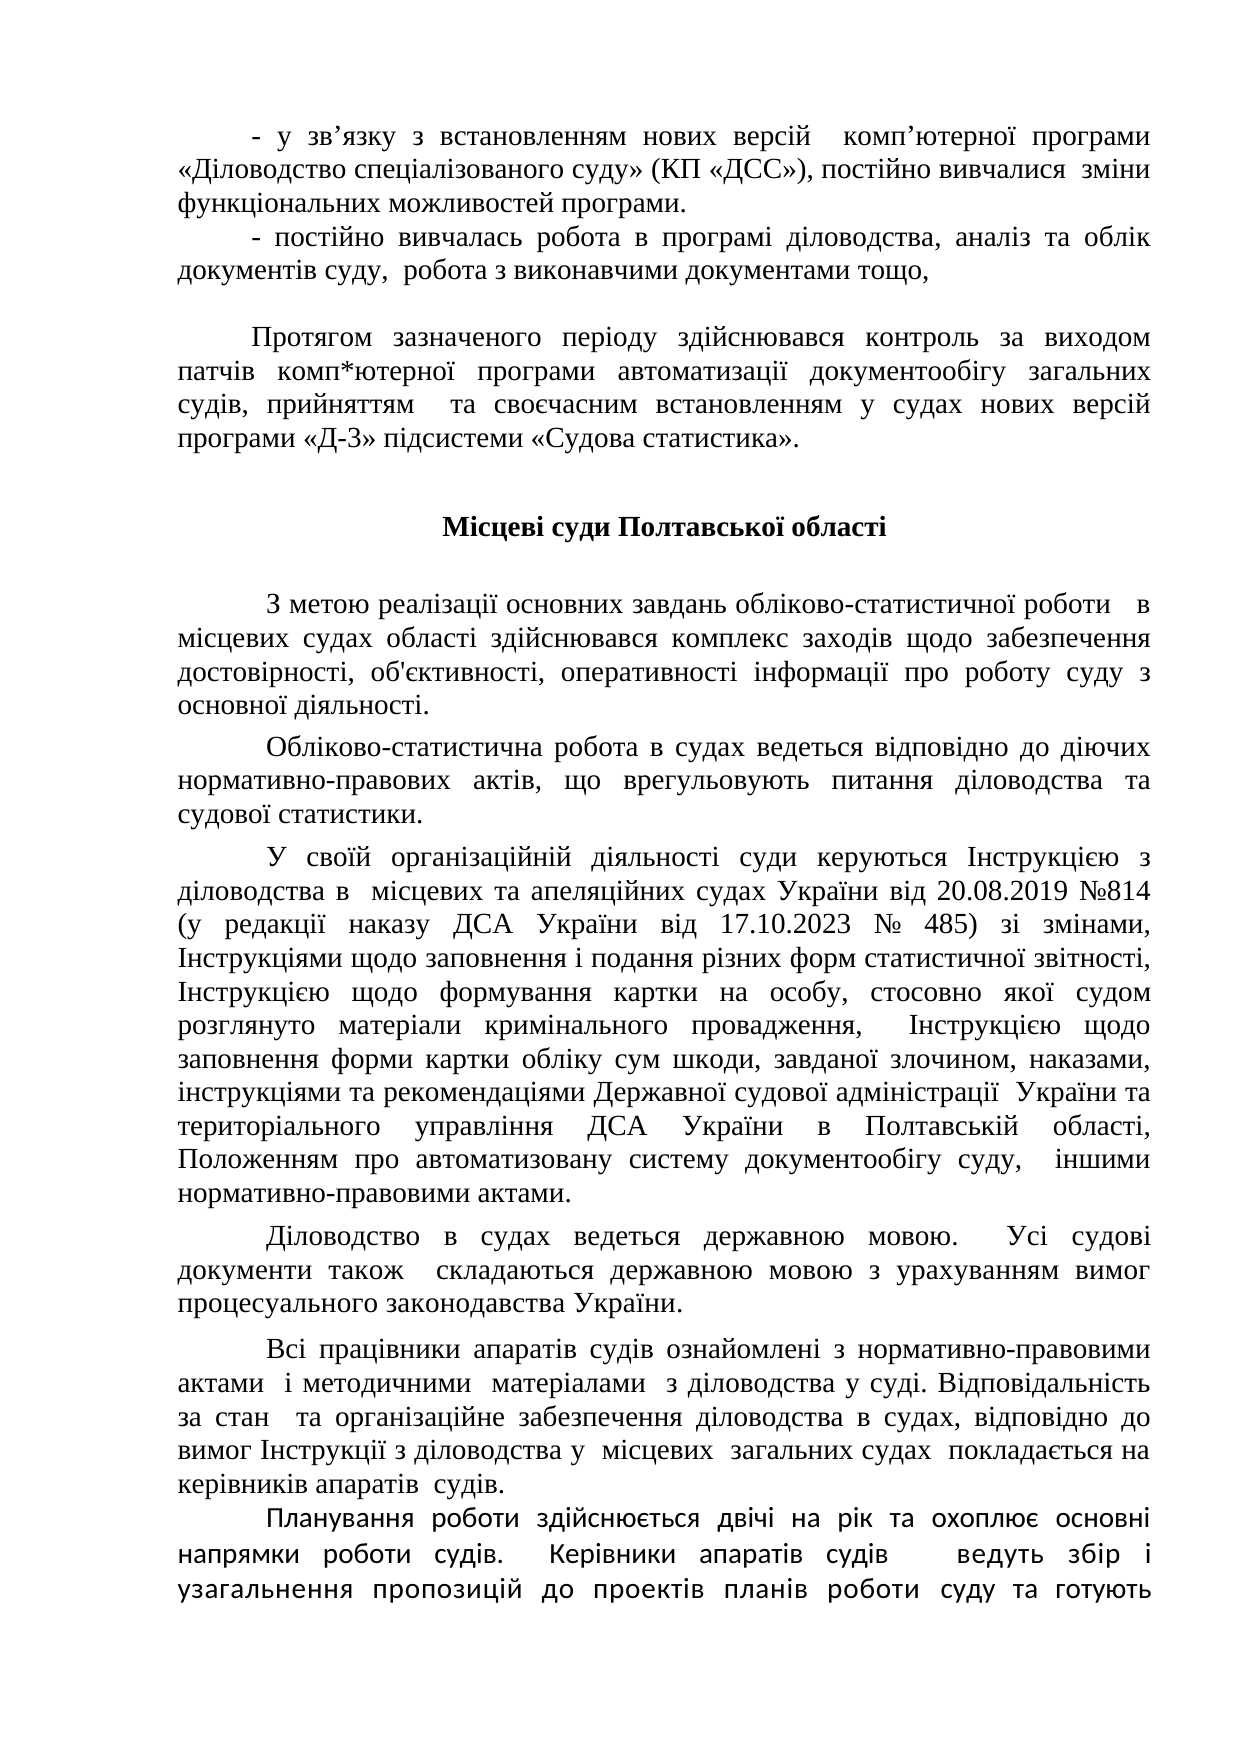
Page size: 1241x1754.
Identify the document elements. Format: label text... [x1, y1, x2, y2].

text Протягом зазначеного періоду здійснювався контроль за виходом патчів комп*ютерної програми автоматизації документообігу загальних судів, прийняттям та своєчасним встановленням у судах нових версій програми «Д-3» підсистеми «Судова статистика». [177, 319, 1152, 453]
text - постійно вивчалась робота в програмі діловодства, аналіз та облік документів суду, робота з виконавчими документами тощо, [177, 219, 1152, 286]
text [177, 1499, 1152, 1606]
text Обліково-статистична робота в судах ведеться відповідно до діючих нормативно-правових актів, що врегульовують питання діловодства та судової статистики. [177, 729, 1152, 829]
text Діловодство в судах ведеться державною мовою. Усі судові документи також складаються державною мовою з урахуванням вимог процесуального законодавства України. [177, 1218, 1152, 1319]
text Місцеві суди Полтавської області [177, 509, 1152, 543]
text З метою реалізації основних завдань обліково-статистичної роботи в місцевих судах області здійснювався комплекс заходів щодо забезпечення достовірності, об'єктивності, оперативності інформації про роботу суду з основної діяльності. [177, 587, 1152, 721]
text - у зв’язку з встановленням нових версій комп’ютерної програми «Діловодство спеціалізованого суду» (КП «ДСС»), постійно вивчалися зміни функціональних можливостей програми. [177, 118, 1152, 219]
text У своїй організаційній діяльності суди керуються Інструкцією з діловодства в місцевих та апеляційних судах України від 20.08.2019 №814 (у редакції наказу ДСА України від 17.10.2023 № 485) зі змінами, Інструкціями щодо заповнення і подання різних форм статистичної звітності, Інструкцією щодо формування картки на особу, стосовно якої судом розглянуто матеріали кримінального провадження, Інструкцією щодо заповнення форми картки обліку сум шкоди, завданої злочином, наказами, інструкціями та рекомендаціями Державної судової адміністрації України та територіального управління ДСА України в Полтавській області, Положенням про автоматизовану систему документообігу суду, іншими нормативно-правовими актами. [177, 839, 1152, 1208]
text Всі працівники апаратів судів ознайомлені з нормативно-правовими актами і методичними матеріалами з діловодства у суді. Відповідальність за стан та організаційне забезпечення діловодства в судах, відповідно до вимог Інструкції з діловодства у місцевих загальних судах покладається на керівників апаратів судів. [177, 1332, 1152, 1499]
